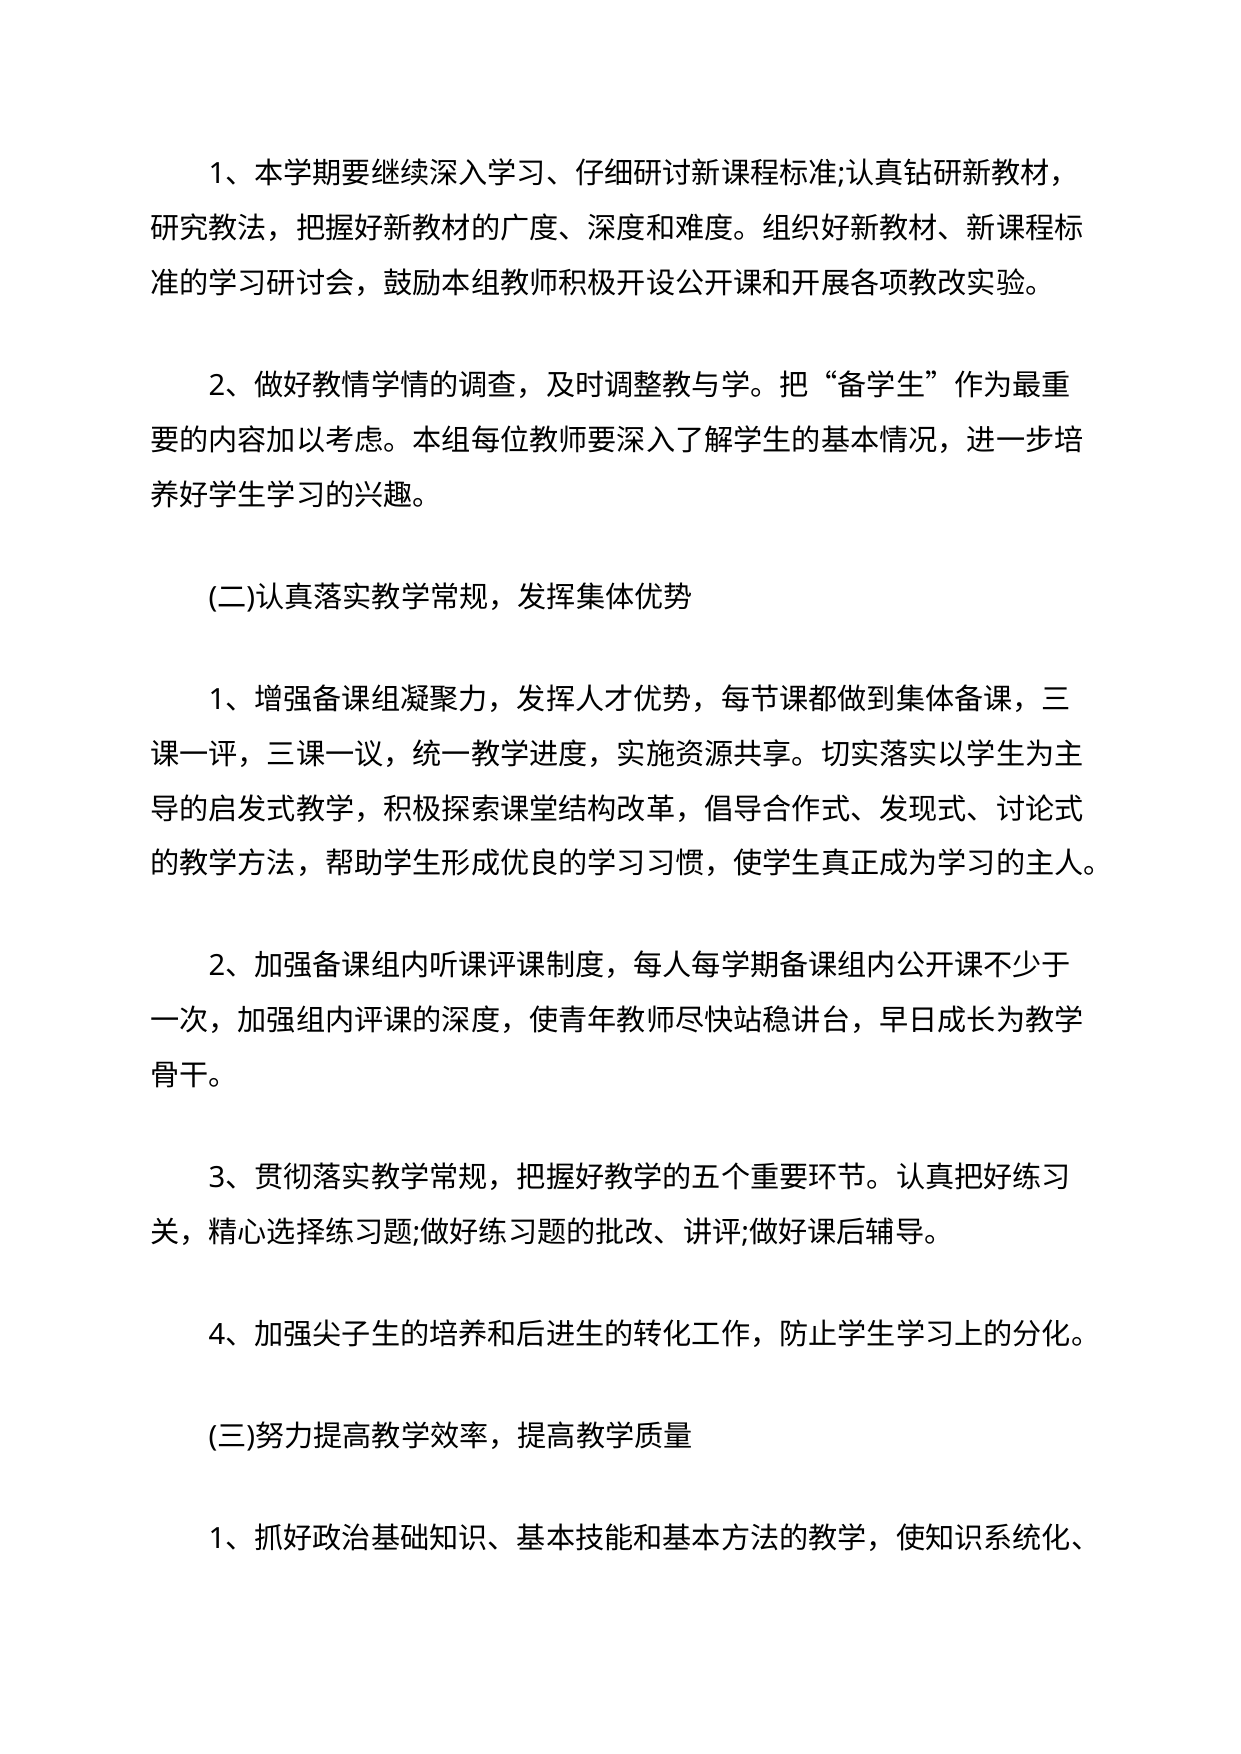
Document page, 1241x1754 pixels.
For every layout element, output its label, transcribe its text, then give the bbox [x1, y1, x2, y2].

text (二)认真落实教学常规，发挥集体优势 [150, 573, 1090, 616]
text 1、增强备课组凝聚力，发挥人才优势，每节课都做到集体备课，三课一评，三课一议，统一教学进度，实施资源共享。切实落实以学生为主导的启发式教学，积极探索课堂结构改革，倡导合作式、发现式、讨论式的教学方法，帮助学生形成优良的学习习惯，使学生真正成为学习的主人。 [150, 675, 1090, 882]
text 2、加强备课组内听课评课制度，每人每学期备课组内公开课不少于一次，加强组内评课的深度，使青年教师尽快站稳讲台，早日成长为教学骨干。 [150, 942, 1090, 1094]
text 4、加强尖子生的培养和后进生的转化工作，防止学生学习上的分化。 [150, 1311, 1090, 1353]
text (三)努力提高教学效率，提高教学质量 [150, 1412, 1090, 1455]
text 2、做好教情学情的调查，及时调整教与学。把“备学生”作为最重要的内容加以考虑。本组每位教师要深入了解学生的基本情况，进一步培养好学生学习的兴趣。 [150, 362, 1090, 514]
text 1、本学期要继续深入学习、仔细研讨新课程标准;认真钻研新教材，研究教法，把握好新教材的广度、深度和难度。组织好新教材、新课程标准的学习研讨会，鼓励本组教师积极开设公开课和开展各项教改实验。 [150, 150, 1090, 302]
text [150, 1514, 1090, 1557]
text 3、贯彻落实教学常规，把握好教学的五个重要环节。认真把好练习关，精心选择练习题;做好练习题的批改、讲评;做好课后辅导。 [150, 1153, 1090, 1251]
